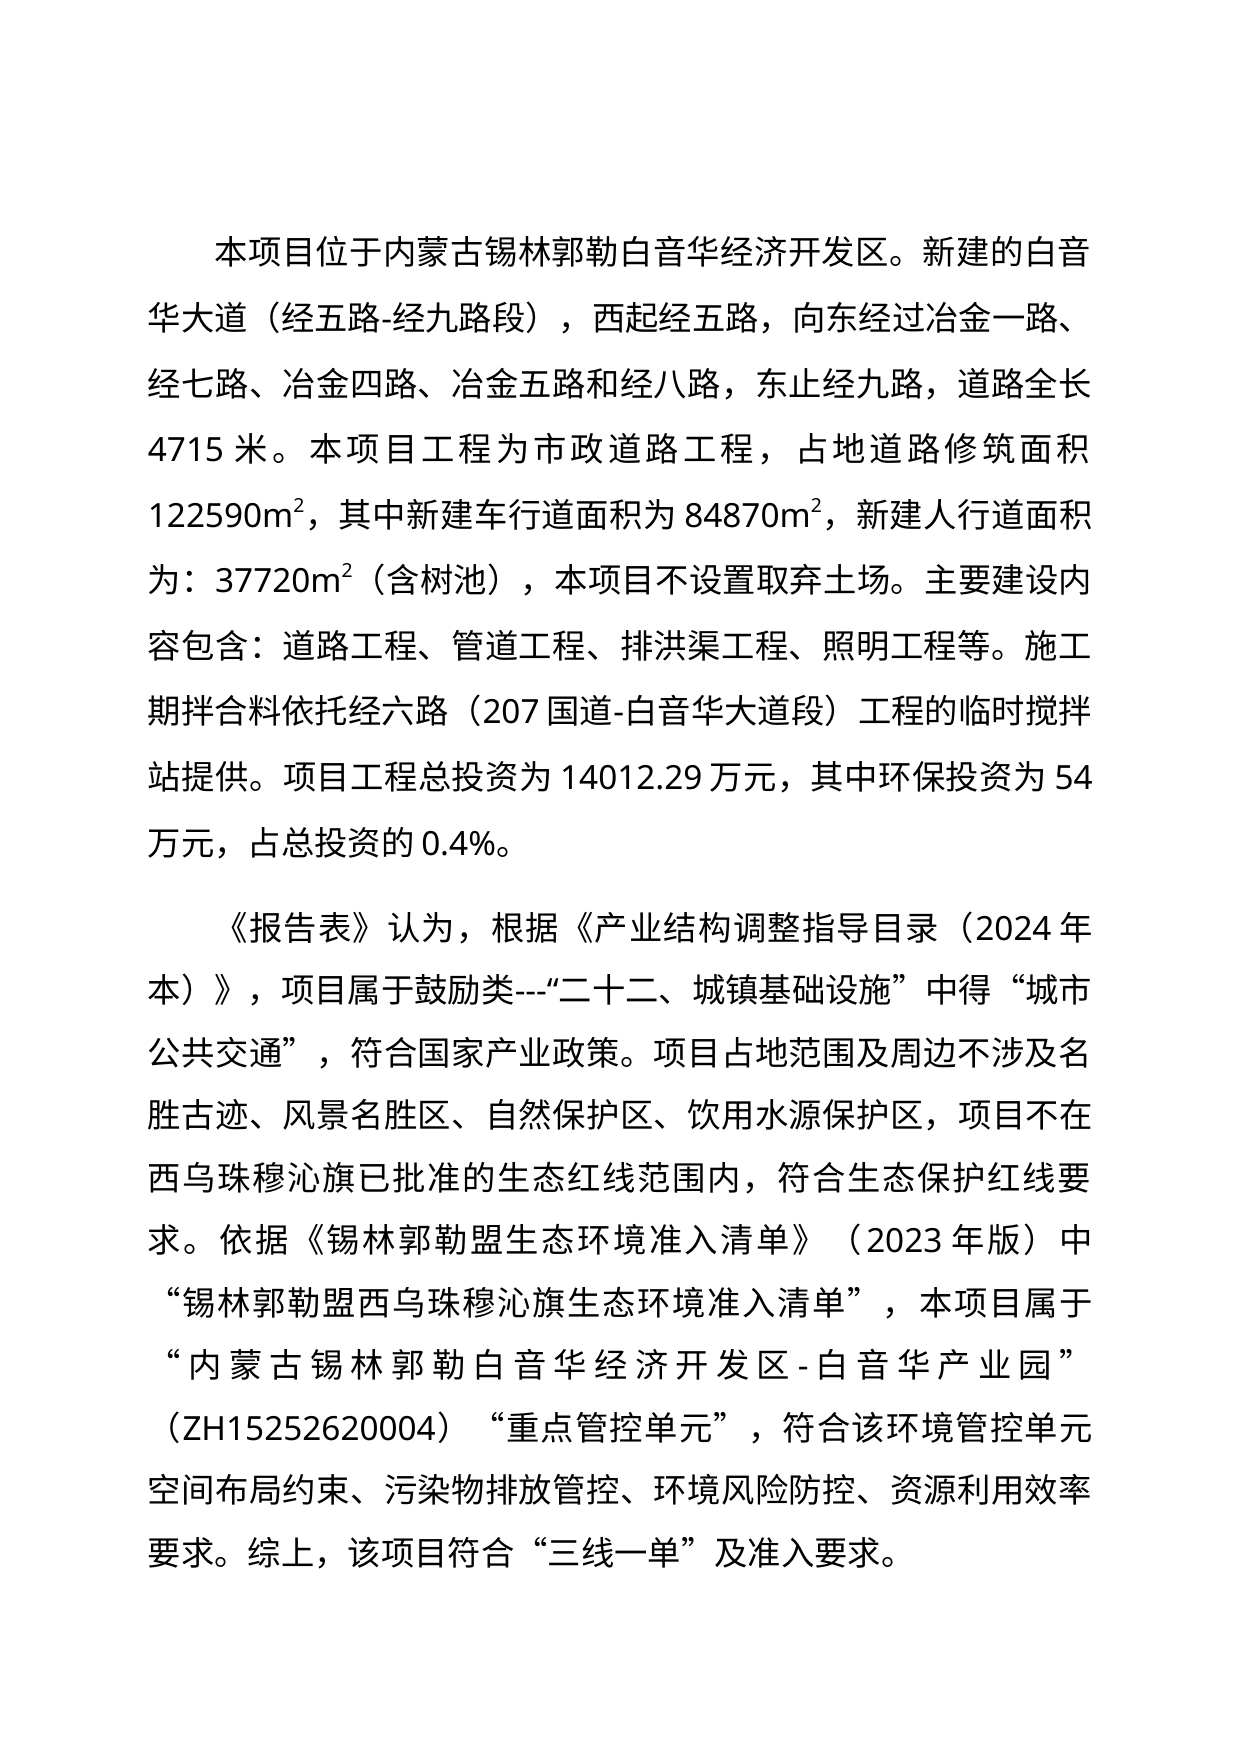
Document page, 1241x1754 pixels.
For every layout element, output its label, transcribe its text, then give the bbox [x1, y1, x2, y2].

text 《报告表》认为，根据《产业结构调整指导目录（2024年本）》，项目属于鼓励类---“二十二、城镇基础设施”中得“城市公共交通”，符合国家产业政策。项目占地范围及周边不涉及名胜古迹、风景名胜区、自然保护区、饮用水源保护区，项目不在西乌珠穆沁旗已批准的生态红线范围内，符合生态保护红线要求。依据《锡林郭勒盟生态环境准入清单》（2023年版）中“锡林郭勒盟西乌珠穆沁旗生态环境准入清单”，本项目属于“内蒙古锡林郭勒白音华经济开发区-白音华产业园”（ZH15252620004）“重点管控单元”，符合该环境管控单元空间布局约束、污染物排放管控、环境风险防控、资源利用效率要求。综上，该项目符合“三线一单”及准入要求。 [148, 890, 1093, 1577]
list 本项目位于内蒙古锡林郭勒白音华经济开发区。新建的白音华大道（经五路-经九路段），西起经五路，向东经过冶金一路、经七路、冶金四路、冶金五路和经八路，东止经九路，道路全长4715米。本项目工程为市政道路工程，占地道路修筑面积122590m2，其中新建车行道面积为84870m2，新建人行道面积为：37720m2（含树池），本项目不设置取弃土场。主要建设内容包含：道路工程、管道工程、排洪渠工程、照明工程等。施工期拌合料依托经六路（207国道-白音华大道段）工程的临时搅拌站提供。项目工程总投资为14012.29万元，其中环保投资为54万元，占总投资的0.4%。 [148, 217, 1093, 874]
